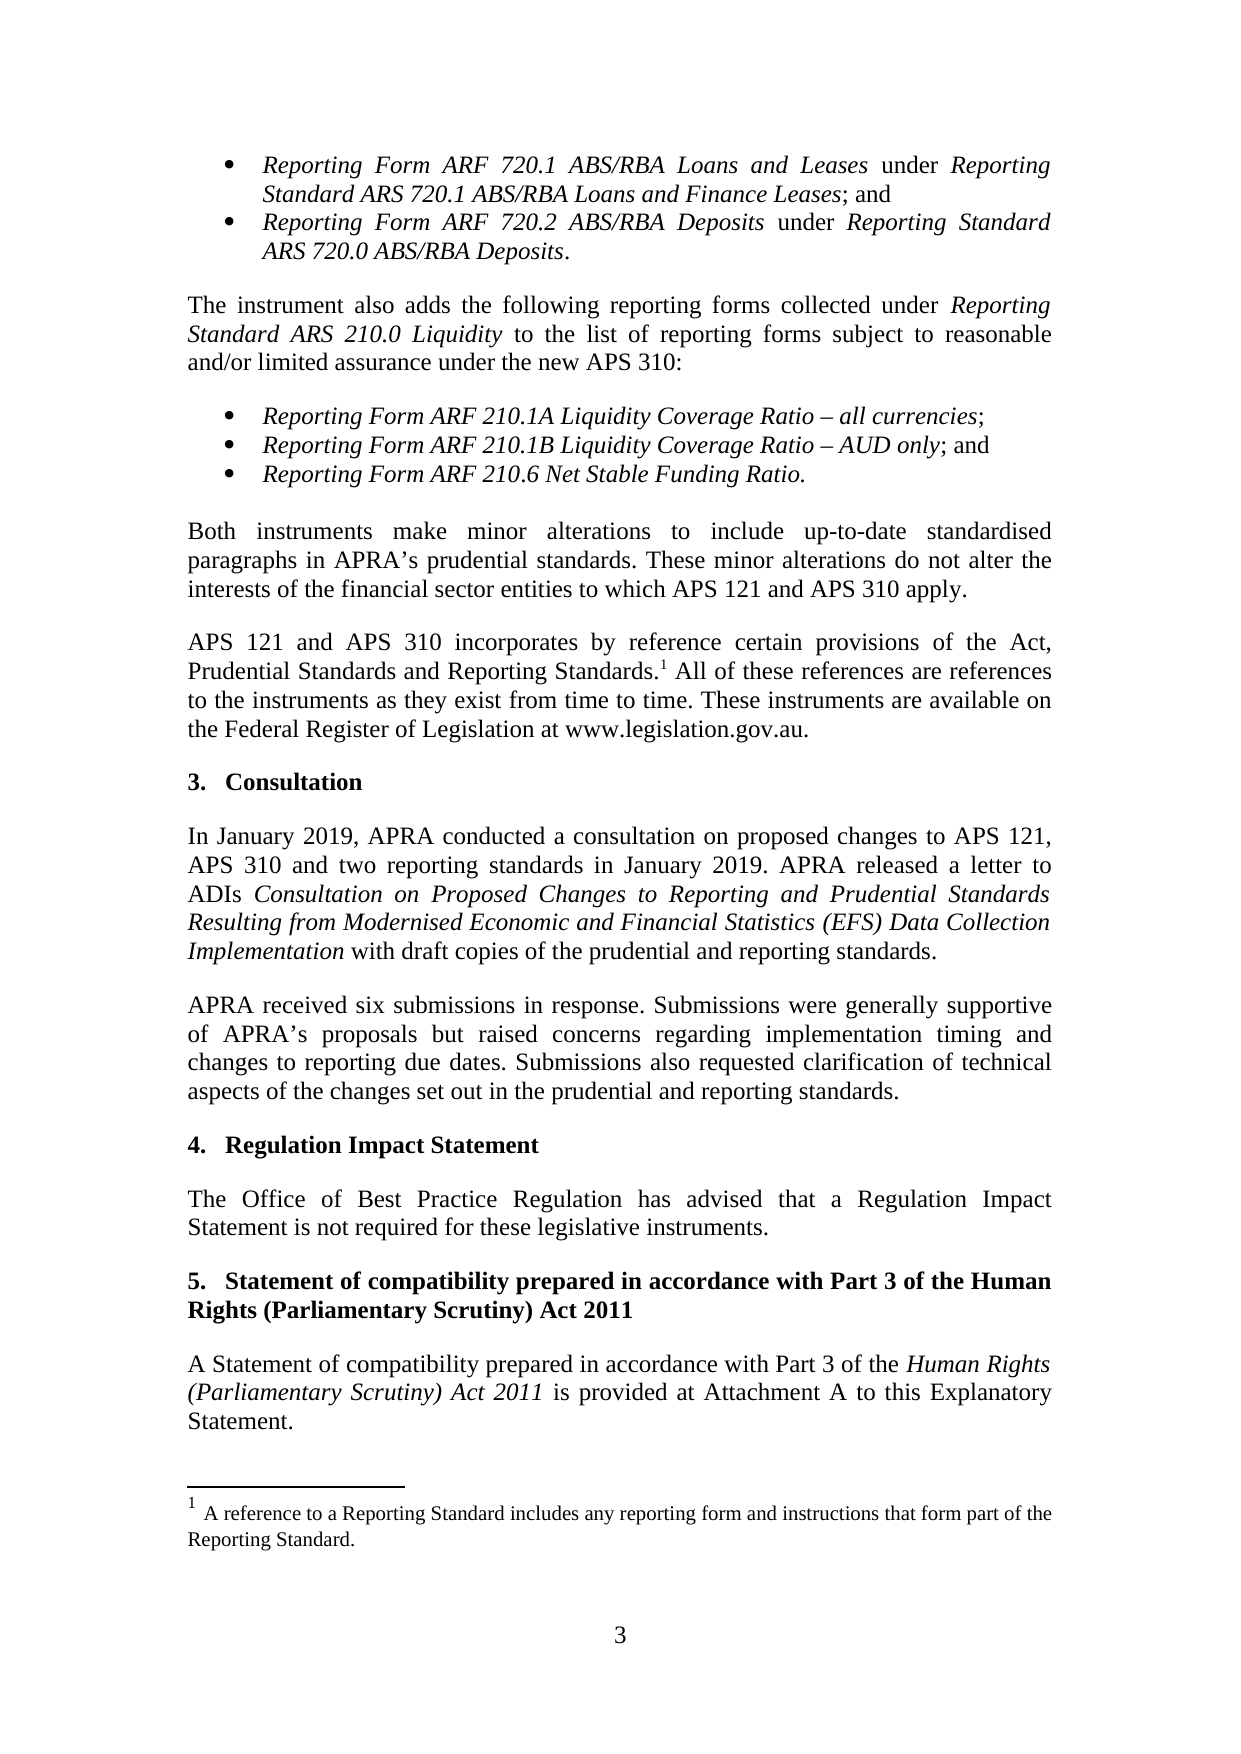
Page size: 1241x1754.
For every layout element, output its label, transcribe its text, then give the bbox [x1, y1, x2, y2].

subtitle A Statement of compatibility prepared in accordance with Part 3 of the Human Rights (Parliamentary Scrutiny) Act 2011 is provided at Attachment A to this Explanatory Statement. [187, 1349, 1053, 1435]
subtitle Reporting Form ARF 720.1 ABS/RBA Loans and Leases under Reporting Standard ARS 720.1 ABS/RBA Loans and Finance Leases; and [225, 150, 1053, 207]
subtitle Reporting Form ARF 210.1A Liquidity Coverage Ratio – all currencies; [225, 401, 1053, 430]
subtitle The instrument also adds the following reporting forms collected under Reporting Standard ARS 210.0 Liquidity to the list of reporting forms subject to reasonable and/or limited assurance under the new APS 310: [187, 290, 1053, 376]
subtitle Reporting Form ARF 720.2 ABS/RBA Deposits under Reporting Standard ARS 720.0 ABS/RBA Deposits. [225, 207, 1053, 265]
subtitle APRA received six submissions in response. Submissions were generally supportive of APRA’s proposals but raised concerns regarding implementation timing and changes to reporting due dates. Submissions also requested clarification of technical aspects of the changes set out in the prudential and reporting standards. [187, 990, 1053, 1105]
subtitle In January 2019, APRA conducted a consultation on proposed changes to APS 121, APS 310 and two reporting standards in January 2019. APRA released a letter to ADIs Consultation on Proposed Changes to Reporting and Prudential Standards Resulting from Modernised Economic and Financial Statistics (EFS) Data Collection Implementation with draft copies of the prudential and reporting standards. [187, 821, 1053, 965]
subtitle Both instruments make minor alterations to include up-to-date standardised paragraphs in APRA’s prudential standards. These minor alterations do not alter the interests of the financial sector entities to which APS 121 and APS 310 apply. [187, 516, 1053, 602]
subtitle The Office of Best Practice Regulation has advised that a Regulation Impact Statement is not required for these legislative instruments. [187, 1184, 1053, 1241]
subtitle 4. Regulation Impact Statement [187, 1130, 1053, 1159]
subtitle Reporting Form ARF 210.6 Net Stable Funding Ratio. [225, 459, 1053, 487]
subtitle Consultation [187, 767, 1053, 796]
subtitle Reporting Form ARF 210.1B Liquidity Coverage Ratio – AUD only; and [225, 430, 1053, 459]
subtitle 5. Statement of compatibility prepared in accordance with Part 3 of the Human Rights (Parliamentary Scrutiny) Act 2011 [187, 1266, 1053, 1324]
subtitle APS 121 and APS 310 incorporates by reference certain provisions of the Act, Prudential Standards and Reporting Standards. All of these references are references to the instruments as they exist from time to time. These instruments are available on the Federal Register of Legislation at www.legislation.gov.au. [187, 627, 1053, 742]
